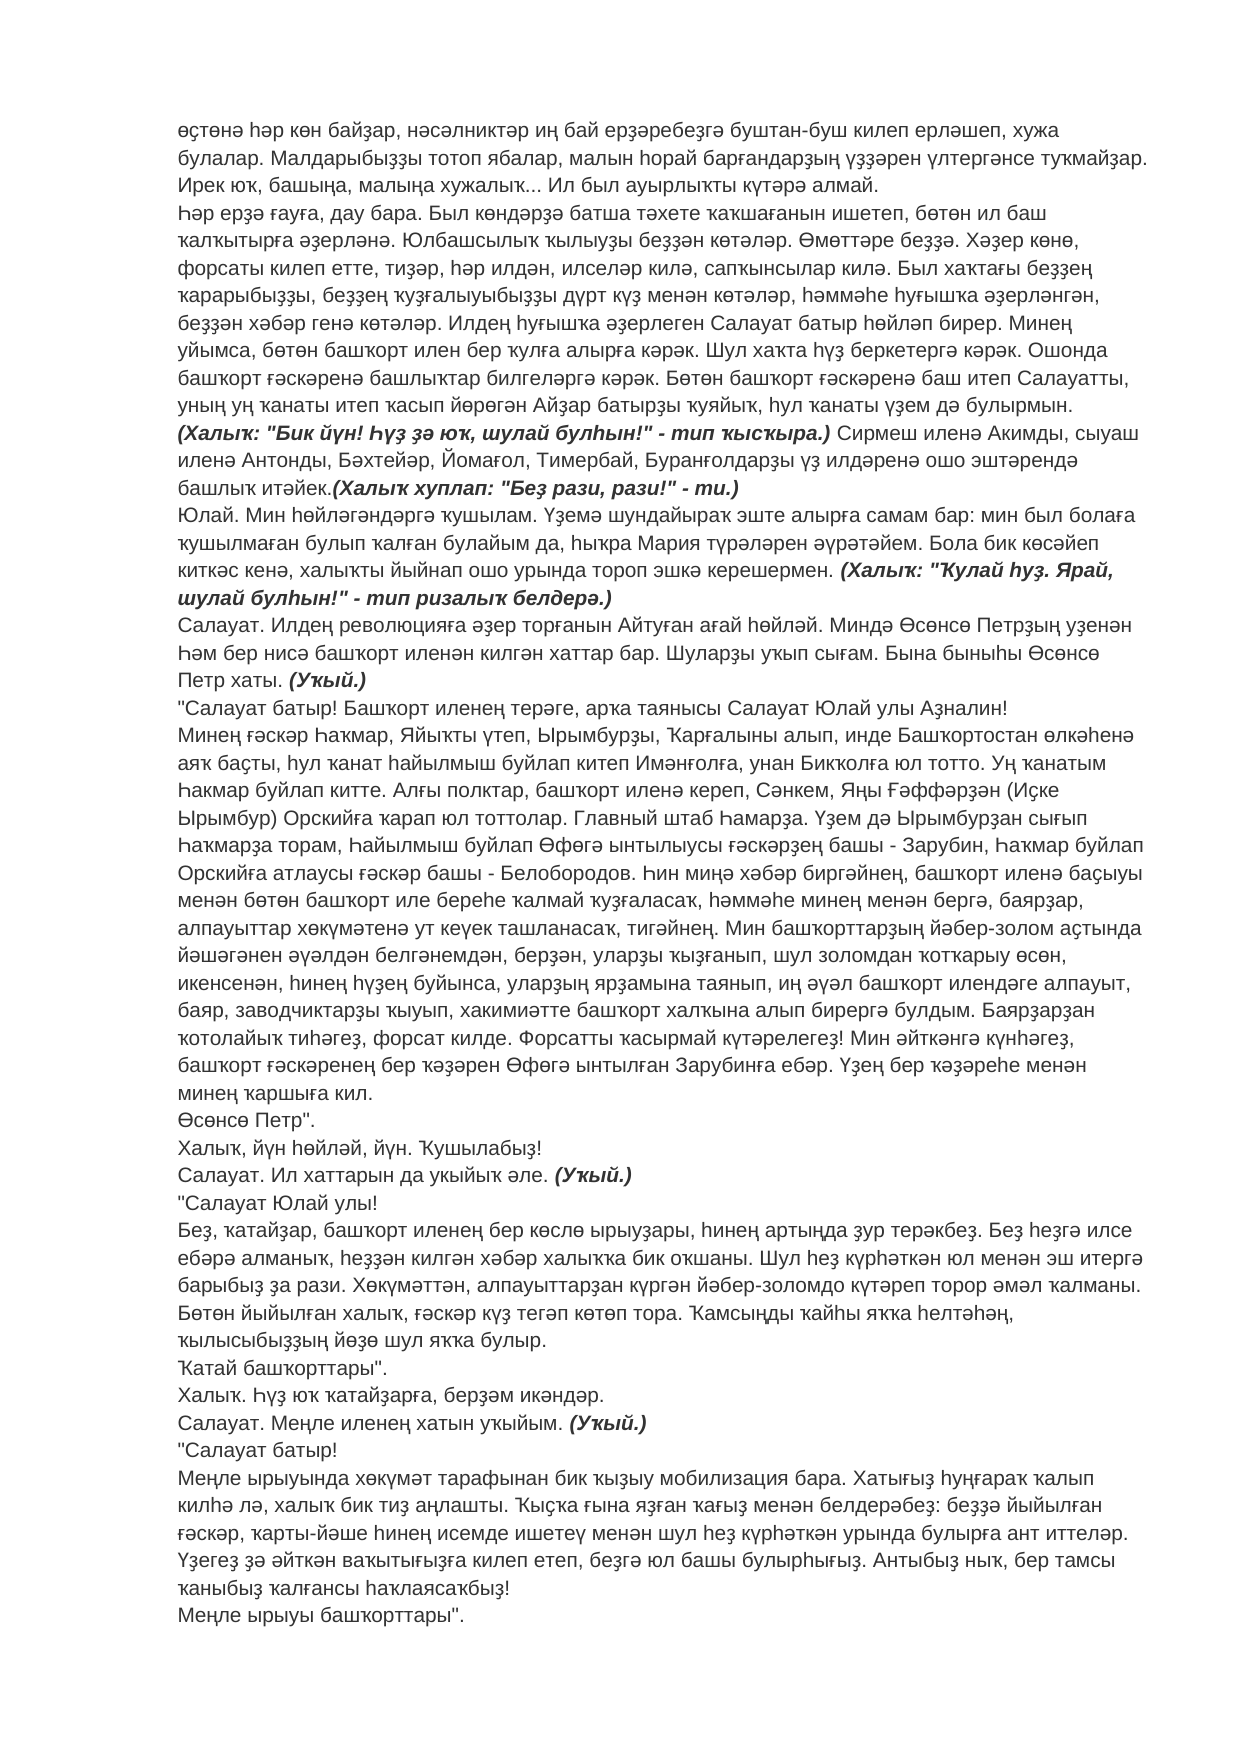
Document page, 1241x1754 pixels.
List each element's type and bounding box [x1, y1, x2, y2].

text [177, 118, 1152, 1627]
